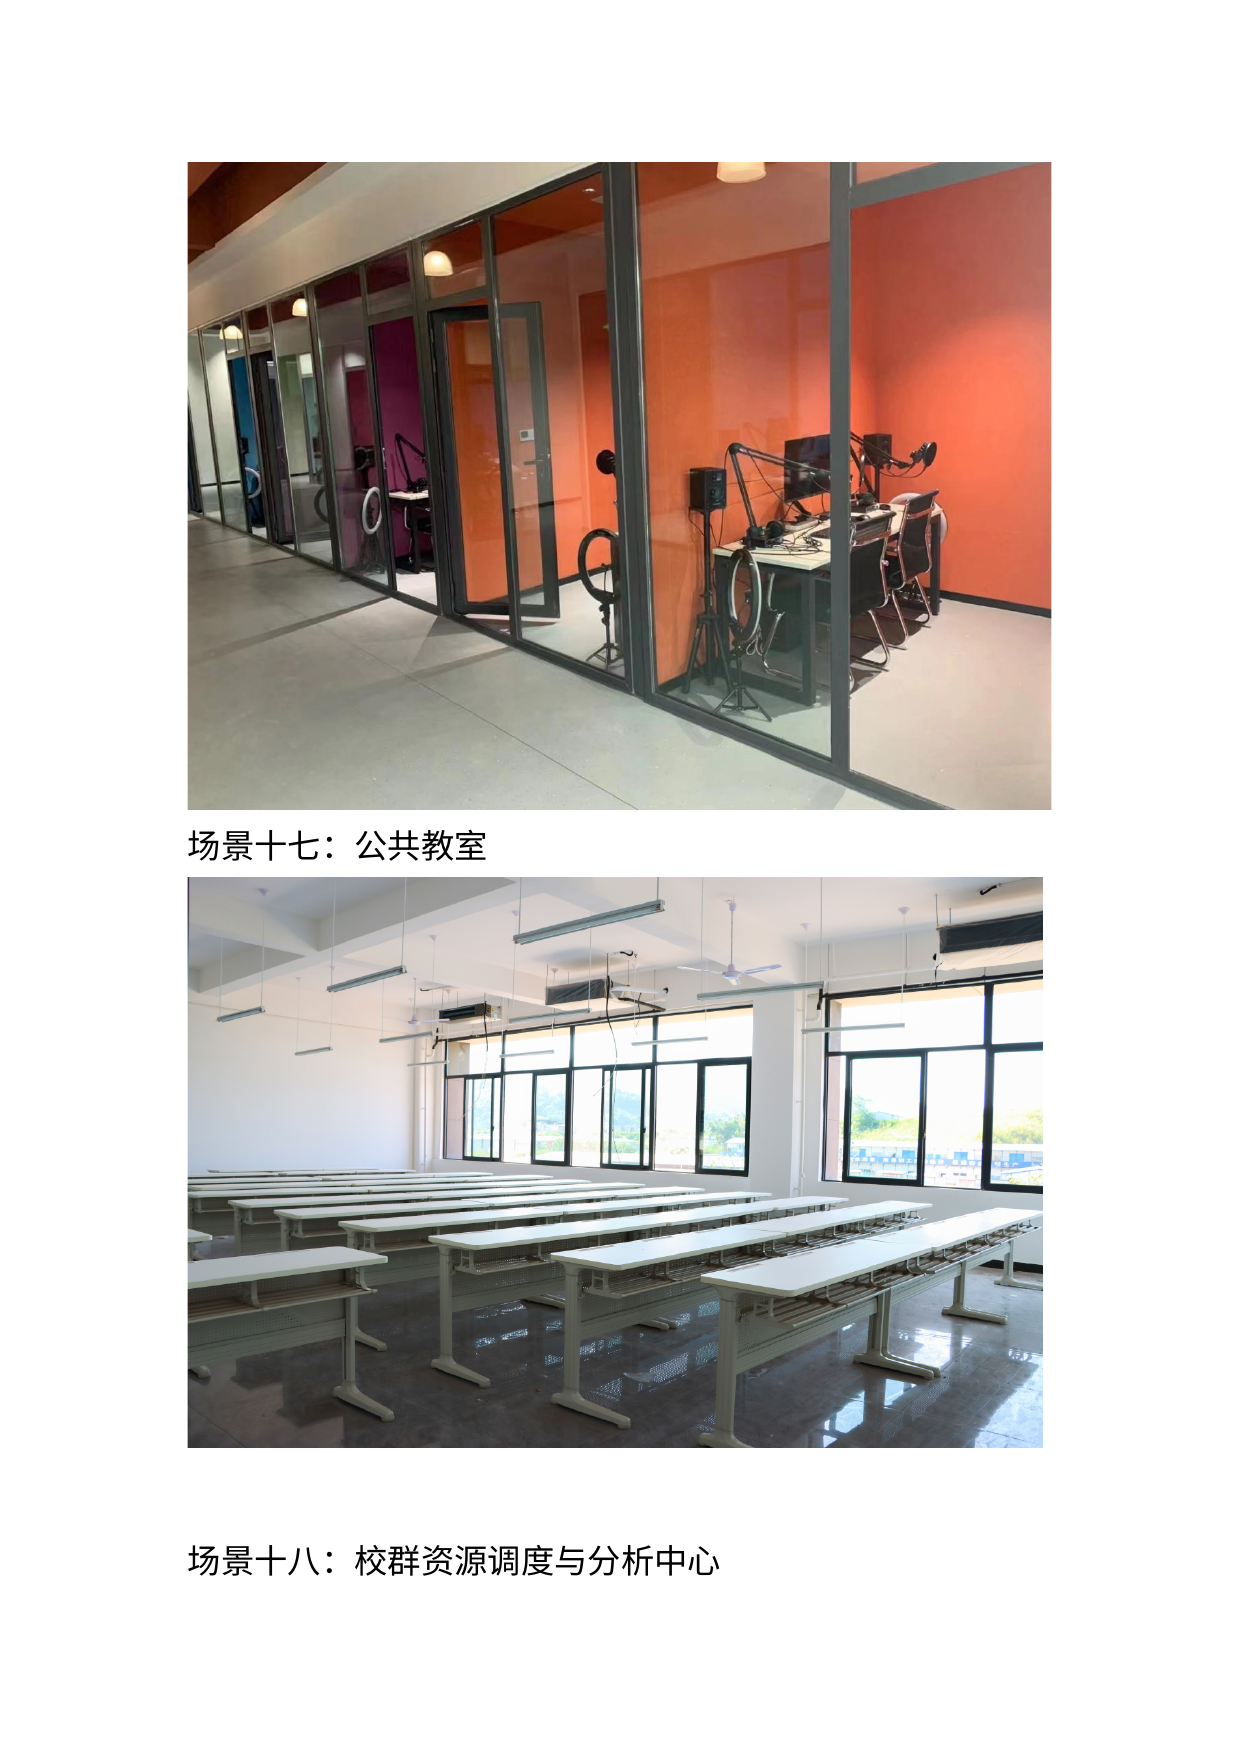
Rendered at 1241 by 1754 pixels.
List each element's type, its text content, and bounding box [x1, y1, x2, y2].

picture [187, 162, 1052, 810]
text 场景十八：校群资源调度与分析中心 [187, 1527, 1053, 1592]
text 场景十七：公共教室 [187, 812, 1053, 877]
picture [187, 877, 1043, 1448]
